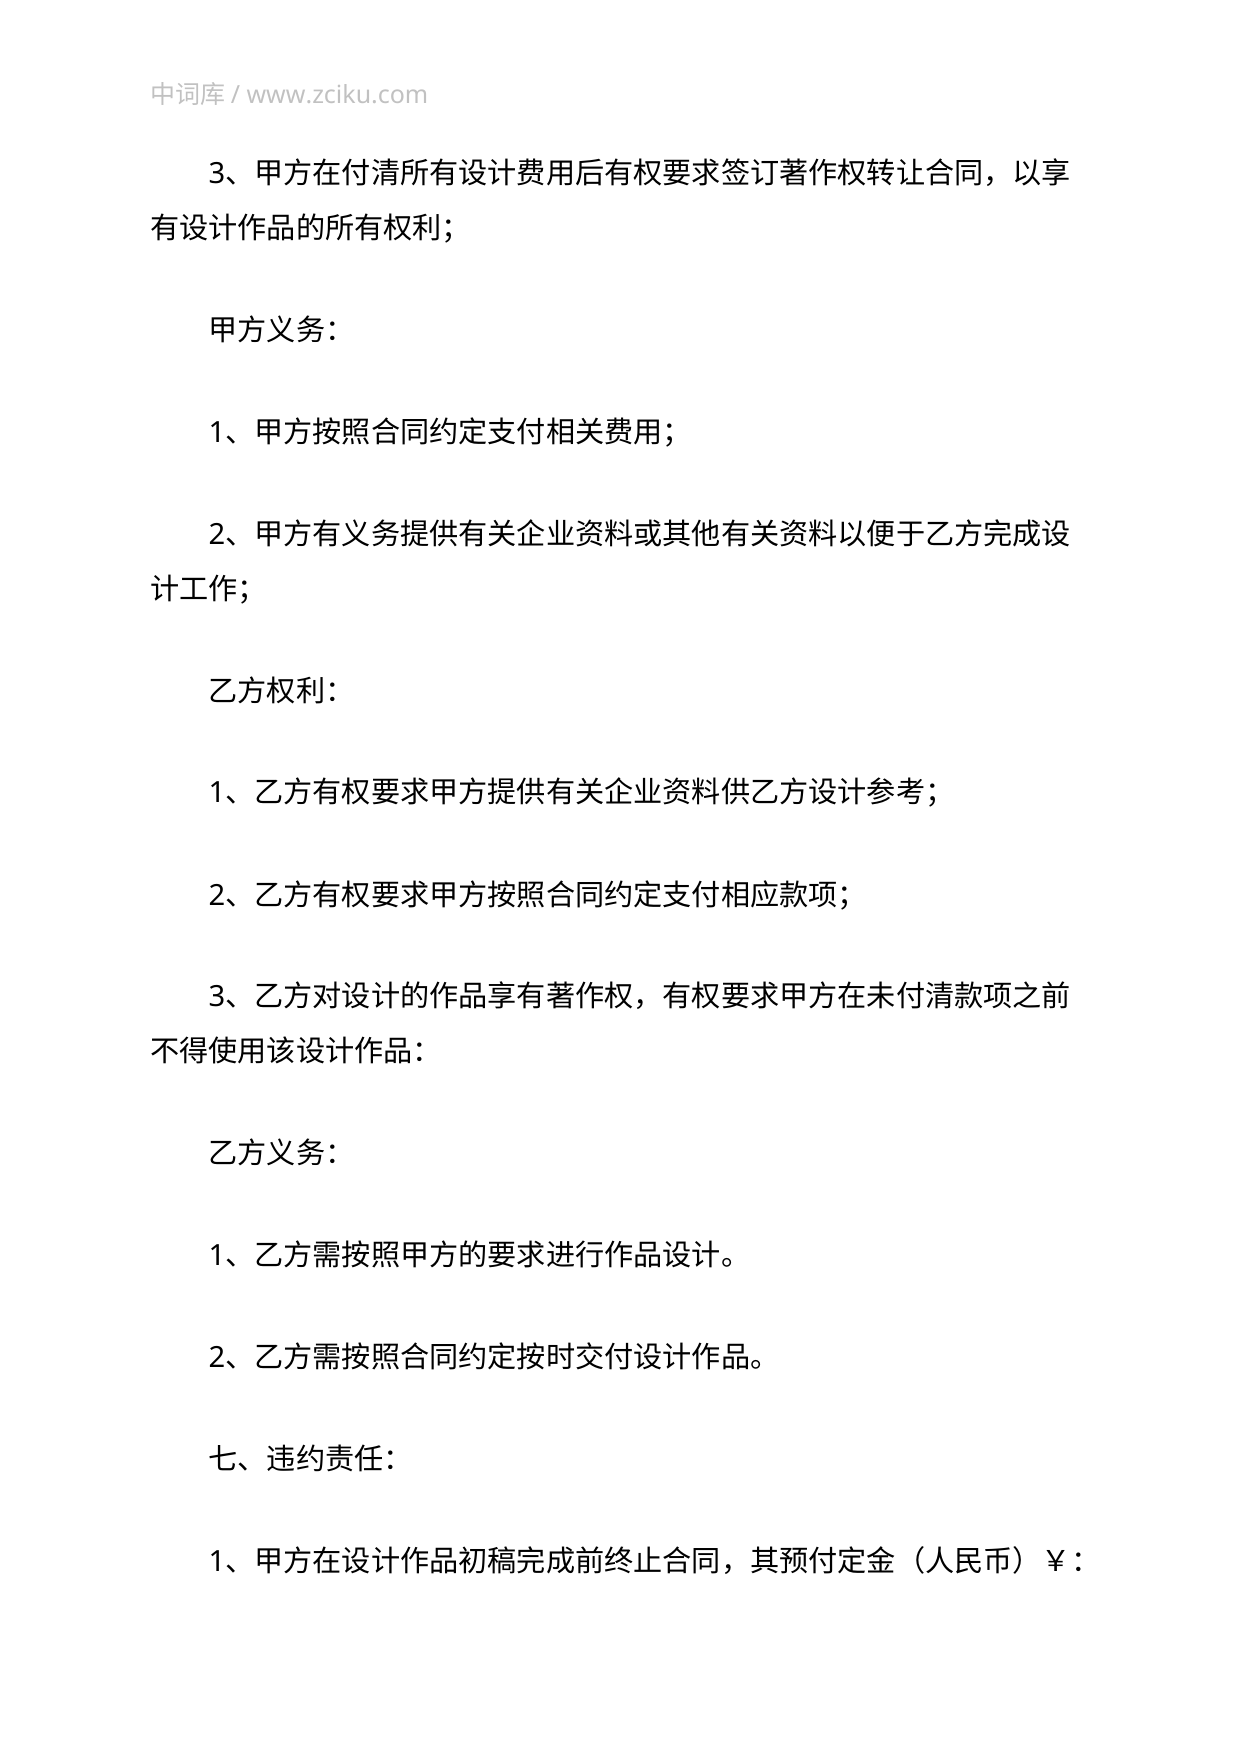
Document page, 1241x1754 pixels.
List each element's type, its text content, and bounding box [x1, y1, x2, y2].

text 1、甲方按照合同约定支付相关费用； [150, 408, 1090, 451]
text 2、乙方有权要求甲方按照合同约定支付相应款项； [150, 871, 1090, 913]
text 3、甲方在付清所有设计费用后有权要求签订著作权转让合同，以享有设计作品的所有权利； [150, 150, 1090, 247]
text 2、乙方需按照合同约定按时交付设计作品。 [150, 1333, 1090, 1376]
text 1、乙方有权要求甲方提供有关企业资料供乙方设计参考； [150, 769, 1090, 811]
text 乙方义务： [150, 1130, 1090, 1172]
text 2、甲方有义务提供有关企业资料或其他有关资料以便于乙方完成设计工作； [150, 511, 1090, 608]
text 七、违约责任： [150, 1436, 1090, 1478]
text 1、乙方需按照甲方的要求进行作品设计。 [150, 1232, 1090, 1274]
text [150, 1537, 1090, 1580]
text 甲方义务： [150, 307, 1090, 349]
text 乙方权利： [150, 667, 1090, 709]
text 3、乙方对设计的作品享有著作权，有权要求甲方在未付清款项之前不得使用该设计作品： [150, 973, 1090, 1070]
